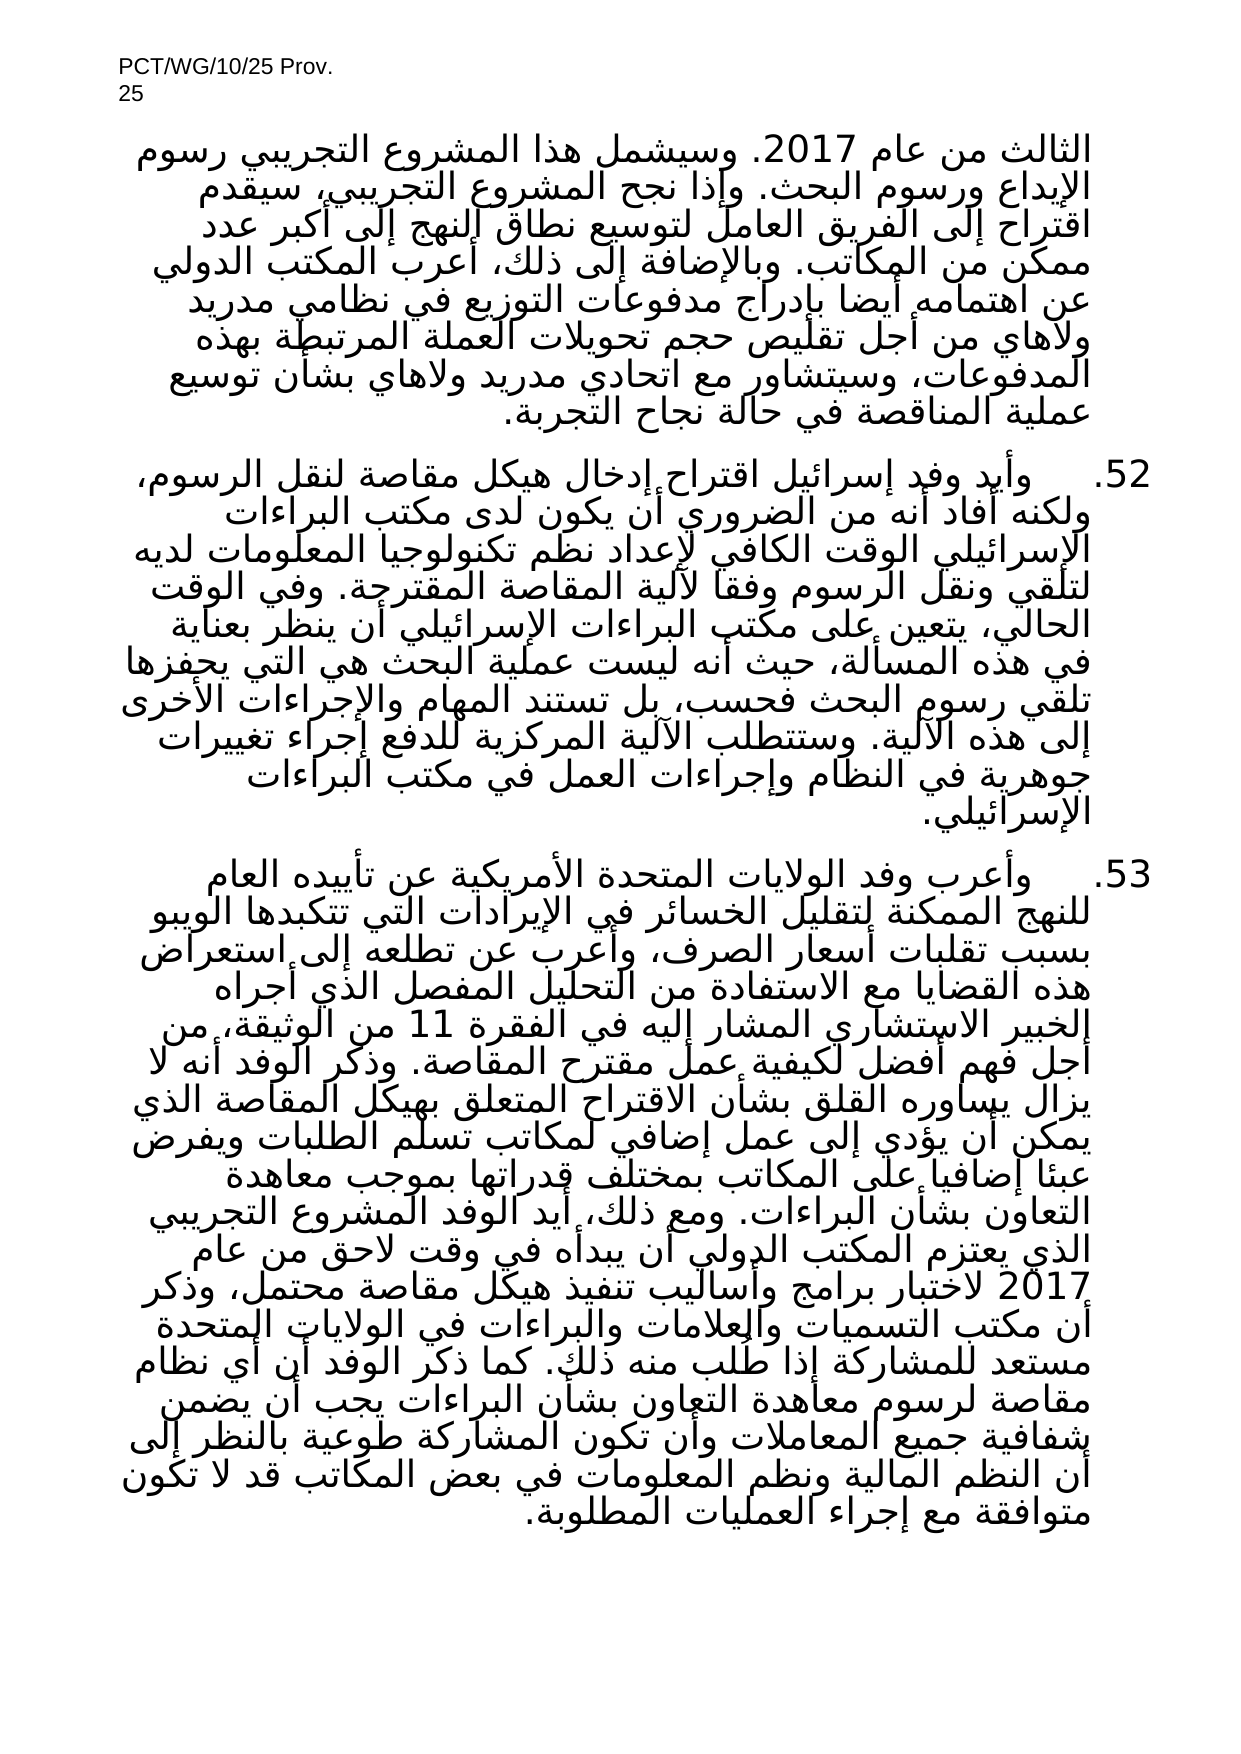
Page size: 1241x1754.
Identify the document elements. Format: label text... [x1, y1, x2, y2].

text وأيد وفد إسرائيل اقتراح إدخال هيكل مقاصة لنقل الرسوم، ولكنه أفاد أنه من الضروري أن يكون لدى مكتب البراءات الإسرائيلي الوقت الكافي لإعداد نظم تكنولوجيا المعلومات لديه لتلقي ونقل الرسوم وفقا لآلية المقاصة المقترحة. وفي الوقت الحالي، يتعين على مكتب البراءات الإسرائيلي أن ينظر بعناية في هذه المسألة، حيث أنه ليست عملية البحث هي التي يحفزها تلقي رسوم البحث فحسب، بل تستند المهام والإجراءات الأخرى إلى هذه الآلية. وستتطلب الآلية المركزية للدفع إجراء تغييرات جوهرية في النظام وإجراءات العمل في مكتب البراءات الإسرائيلي. [118, 457, 1092, 832]
text وأعرب وفد الولايات المتحدة الأمريكية عن تأييده العام للنهج الممكنة لتقليل الخسائر في الإيرادات التي تتكبدها الويبو بسبب تقلبات أسعار الصرف، وأعرب عن تطلعه إلى استعراض هذه القضايا مع الاستفادة من التحليل المفصل الذي أجراه الخبير الاستشاري المشار إليه في الفقرة 11 من الوثيقة، من أجل فهم أفضل لكيفية عمل مقترح المقاصة. وذكر الوفد أنه لا يزال يساوره القلق بشأن الاقتراح المتعلق بهيكل المقاصة الذي يمكن أن يؤدي إلى عمل إضافي لمكاتب تسلم الطلبات ويفرض عبئا إضافيا على المكاتب بمختلف قدراتها بموجب معاهدة التعاون بشأن البراءات. ومع ذلك، أيد الوفد المشروع التجريبي الذي يعتزم المكتب الدولي أن يبدأه في وقت لاحق من عام 2017 لاختبار برامج وأساليب تنفيذ هيكل مقاصة محتمل، وذكر أن مكتب التسميات والعلامات والبراءات في الولايات المتحدة مستعد للمشاركة إذا طُلب منه ذلك. كما ذكر الوفد أن أي نظام مقاصة لرسوم معاهدة التعاون بشأن البراءات يجب أن يضمن شفافية جميع المعاملات وأن تكون المشاركة طوعية بالنظر إلى أن النظم المالية ونظم المعلومات في بعض المكاتب قد لا تكون متوافقة مع إجراء العمليات المطلوبة. [118, 857, 1092, 1532]
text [118, 132, 1092, 432]
